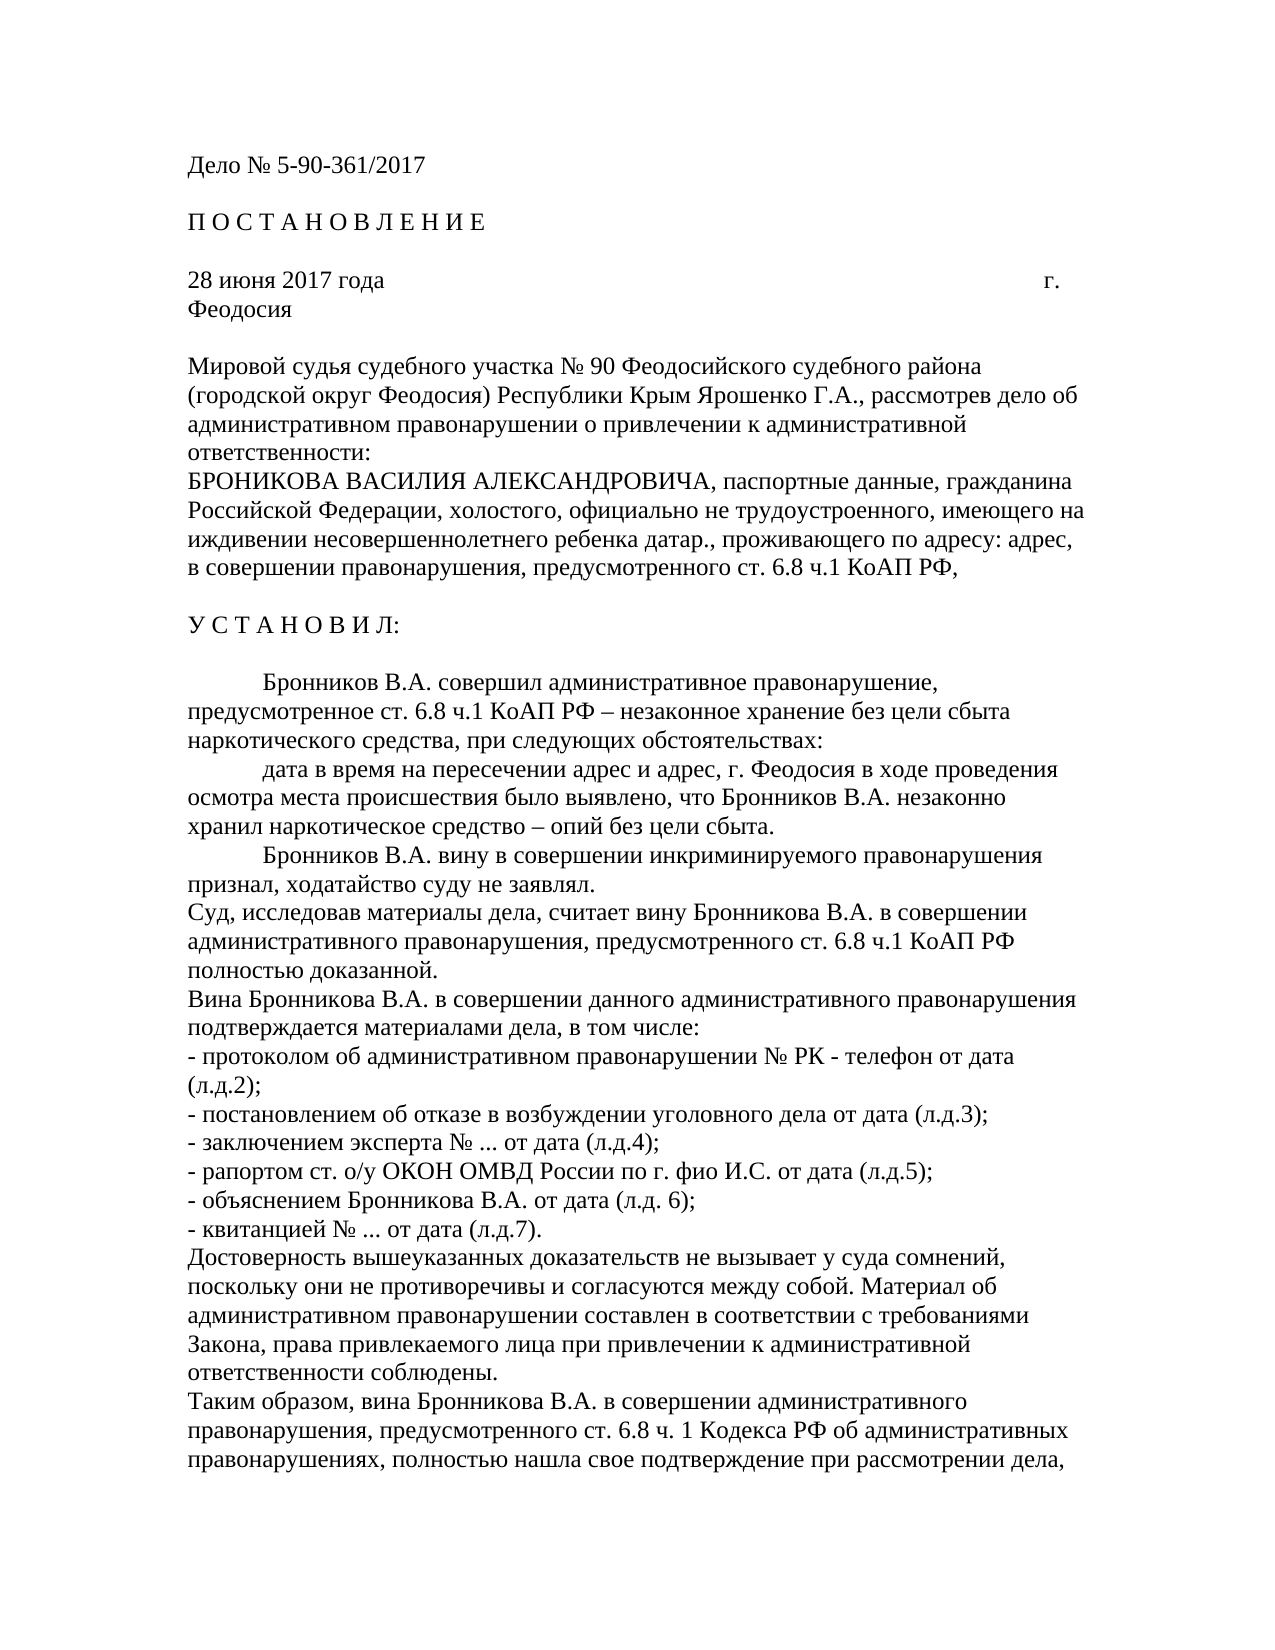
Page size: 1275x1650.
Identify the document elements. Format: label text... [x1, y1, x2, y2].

text П О С Т А Н О В Л Е Н И Е [187, 207, 1087, 236]
text Суд, исследовав материалы дела, считает вину Бронникова В.А. в совершении административного правонарушения, предусмотренного ст. 6.8 ч.1 КоАП РФ полностью доказанной. [187, 897, 1087, 984]
text Мировой судья судебного участка № 90 Феодосийского судебного района (городской округ Феодосия) Республики Крым Ярошенко Г.А., рассмотрев дело об административном правонарушении о привлечении к административной ответственности: [187, 351, 1087, 466]
text - заключением эксперта № ... от дата (л.д.4); [187, 1127, 1087, 1156]
text - квитанцией № ... от дата (л.д.7). [187, 1214, 1087, 1242]
text Бронников В.А. вину в совершении инкриминируемого правонарушения признал, ходатайство суду не заявлял. [187, 840, 1087, 897]
text в совершении правонарушения, предусмотренного ст. 6.8 ч.1 КоАП РФ, [187, 552, 1087, 581]
text - постановлением об отказе в возбуждении уголовного дела от дата (л.д.3); [187, 1099, 1087, 1127]
text - объяснением Бронникова В.А. от дата (л.д. 6); [187, 1185, 1087, 1214]
text дата в время на пересечении адрес и адрес, г. Феодосия в ходе проведения осмотра места происшествия было выявлено, что Бронников В.А. незаконно хранил наркотическое средство – опий без цели сбыта. [187, 754, 1087, 840]
text - протоколом об административном правонарушении № РК - телефон от дата (л.д.2); [187, 1041, 1087, 1099]
text 28 июня 2017 года г. Феодосия [187, 265, 1087, 322]
text Вина Бронникова В.А. в совершении данного административного правонарушения подтверждается материалами дела, в том числе: [187, 984, 1087, 1041]
text Бронников В.А. совершил административное правонарушение, предусмотренное ст. 6.8 ч.1 КоАП РФ – незаконное хранение без цели сбыта наркотического средства, при следующих обстоятельствах: [187, 667, 1087, 754]
text Дело № 5-90-361/2017 [187, 150, 1087, 179]
text БРОНИКОВА ВАСИЛИЯ АЛЕКСАНДРОВИЧА, паспортные данные, гражданина Российской Федерации, холостого, официально не трудоустроенного, имеющего на иждивении несовершеннолетнего ребенка датар., проживающего по адресу: адрес, [187, 466, 1087, 552]
text - рапортом ст. о/у ОКОН ОМВД России по г. фио И.С. от дата (л.д.5); [187, 1156, 1087, 1185]
text Достоверность вышеуказанных доказательств не вызывает у суда сомнений, поскольку они не противоречивы и согласуются между собой. Материал об административном правонарушении составлен в соответствии с требованиями Закона, права привлекаемого лица при привлечении к административной ответственности соблюдены. [187, 1242, 1087, 1386]
text У С Т А Н О В И Л: [187, 610, 1087, 639]
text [187, 1386, 1087, 1472]
